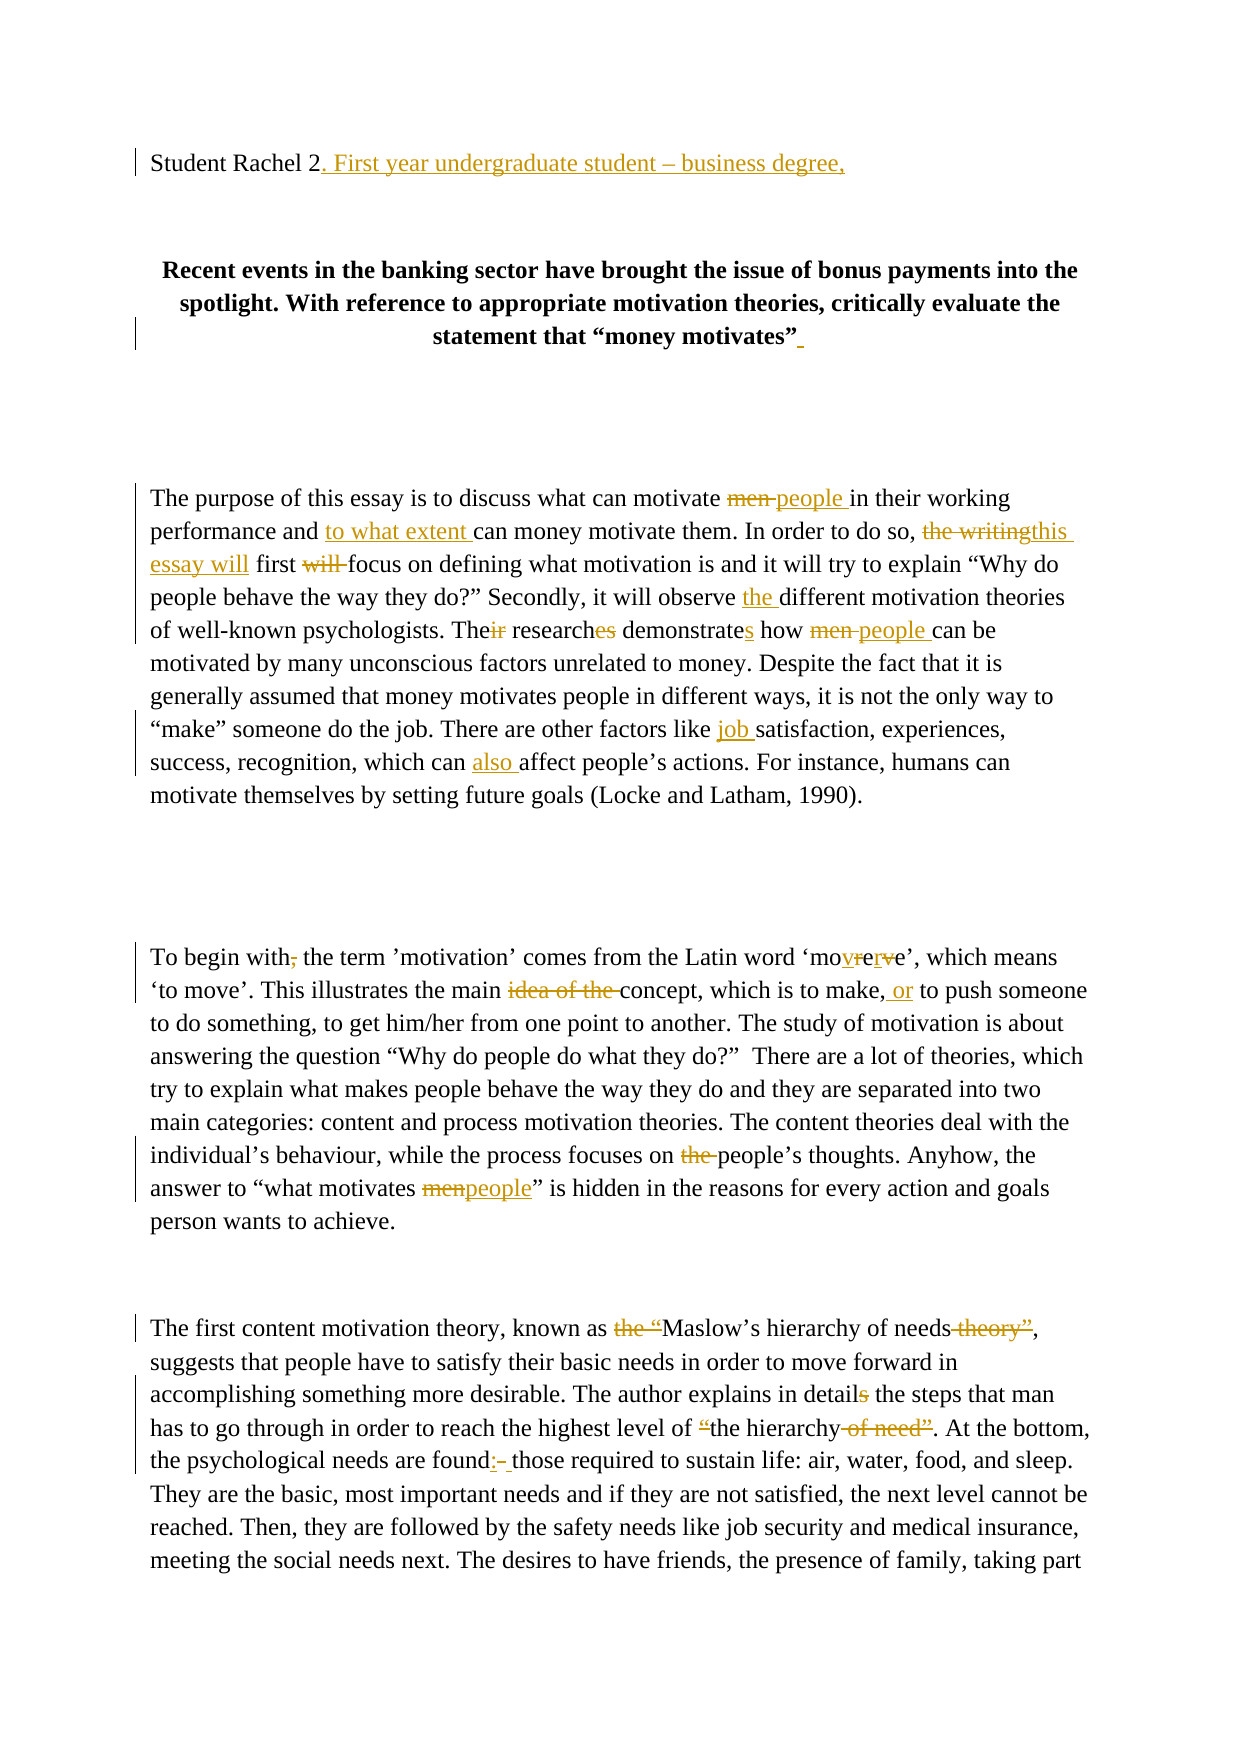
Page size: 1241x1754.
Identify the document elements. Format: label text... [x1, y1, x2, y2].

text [150, 1313, 1090, 1573]
text Student Rachel 2 [150, 148, 1090, 176]
text The purpose of this essay is to discuss what can motivate in their working performance and can money motivate them. In order to do so, first focus on defining what motivation is and it will try to explain “Why do people behave the way they do?” Secondly, it will observe different motivation theories of well-known psychologists. The research demonstrate how can be motivated by many unconscious factors unrelated to money. Despite the fact that it is generally assumed that money motivates people in different ways, it is not the only way to “make” someone do the job. There are other factors like satisfaction, experiences, success, recognition, which can affect people’s actions. For instance, humans can motivate themselves by setting future goals (Locke and Latham, 1990). [150, 483, 1090, 809]
text Recent events in the banking sector have brought the issue of bonus payments into the spotlight. With reference to appropriate motivation theories, critically evaluate the statement that “money motivates” [150, 255, 1090, 350]
text To begin with the term ’motivation’ comes from the Latin word ‘moee’, which means ‘to move’. This illustrates the main concept, which is to make, to push someone to do something, to get him/her from one point to another. The study of motivation is about answering the question “Why do people do what they do?” There are a lot of theories, which try to explain what makes people behave the way they do and they are separated into two main categories: content and process motivation theories. The content theories deal with the individual’s behaviour, while the process focuses on people’s thoughts. Anyhow, the answer to “what motivates ” is hidden in the reasons for every action and goals person wants to achieve. [150, 942, 1090, 1234]
